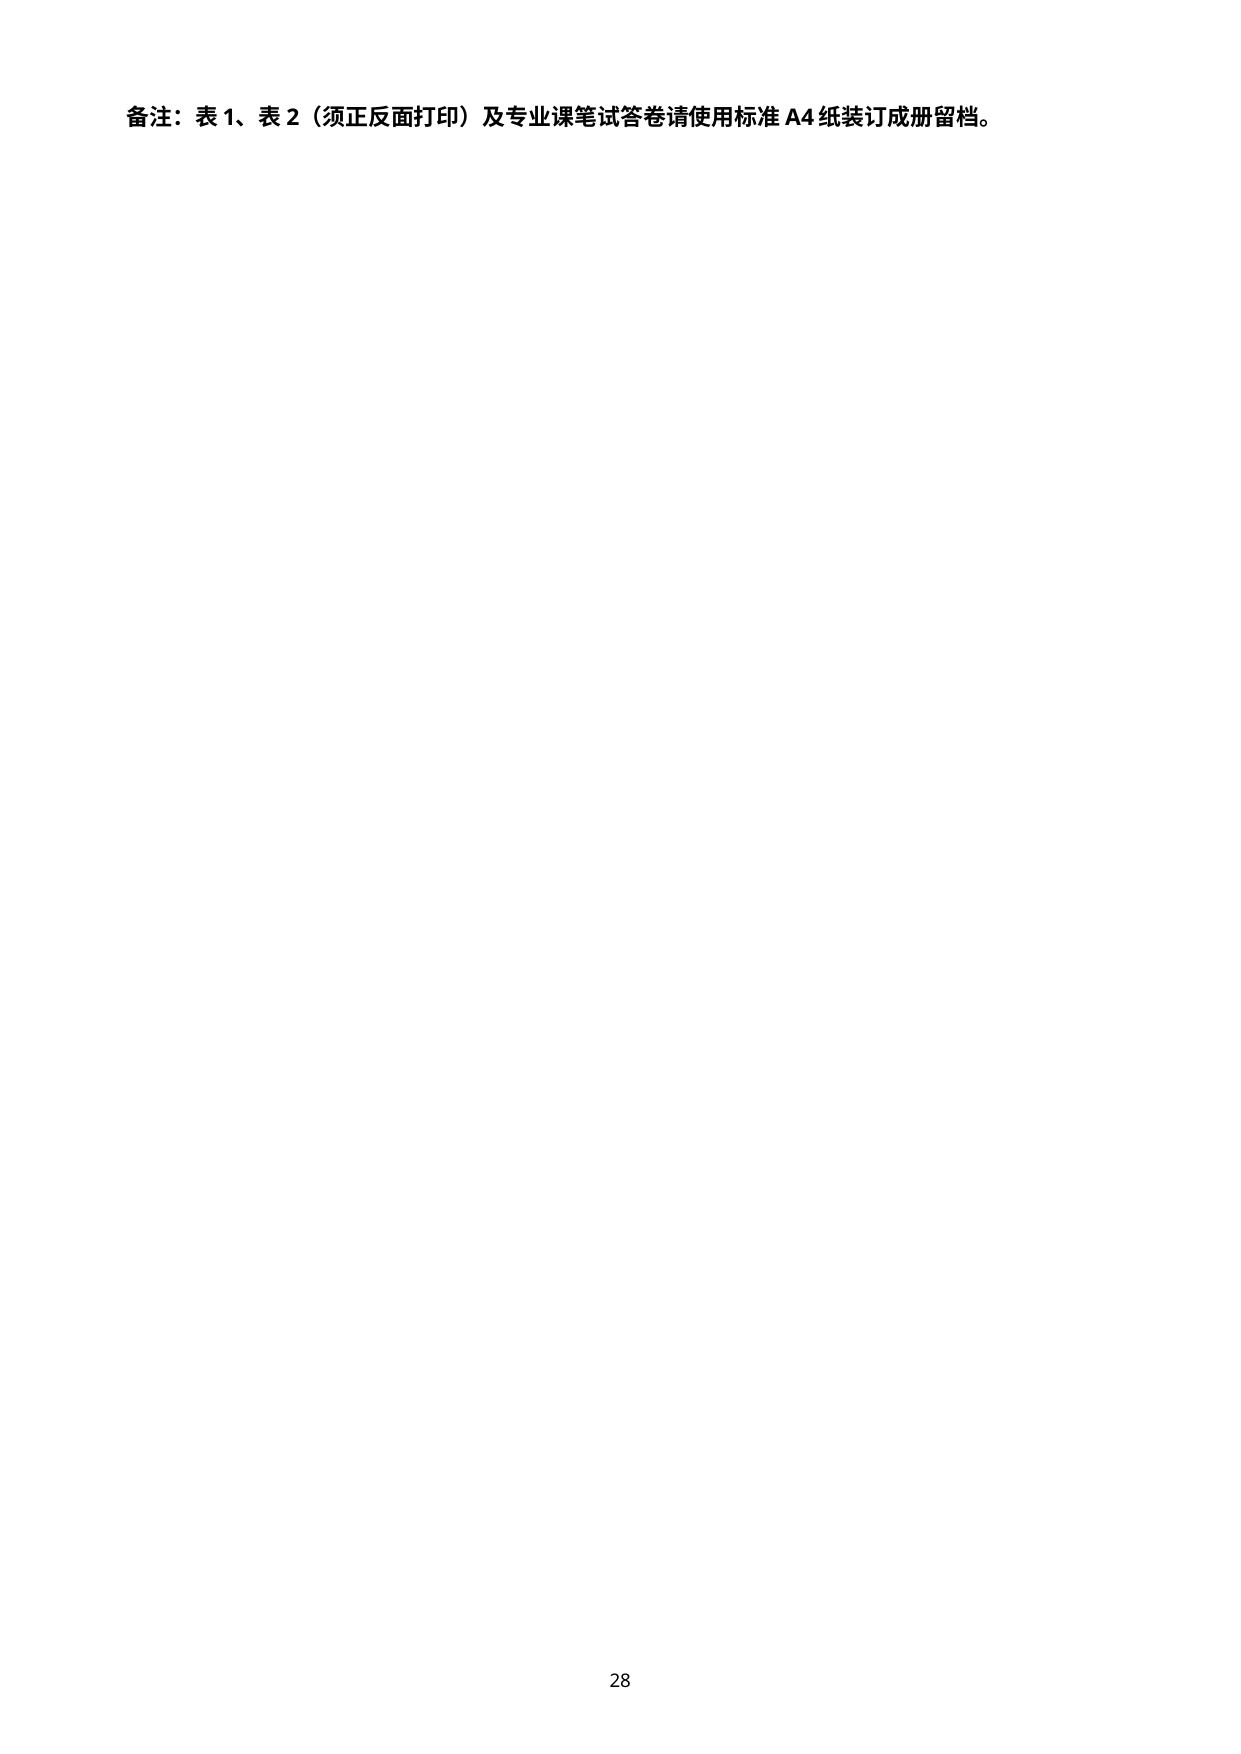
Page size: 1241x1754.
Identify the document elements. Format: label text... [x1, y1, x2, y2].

text 备注：表1、表2（须正反面打印）及专业课笔试答卷请使用标准A4纸装订成册留档。 [126, 96, 1081, 135]
